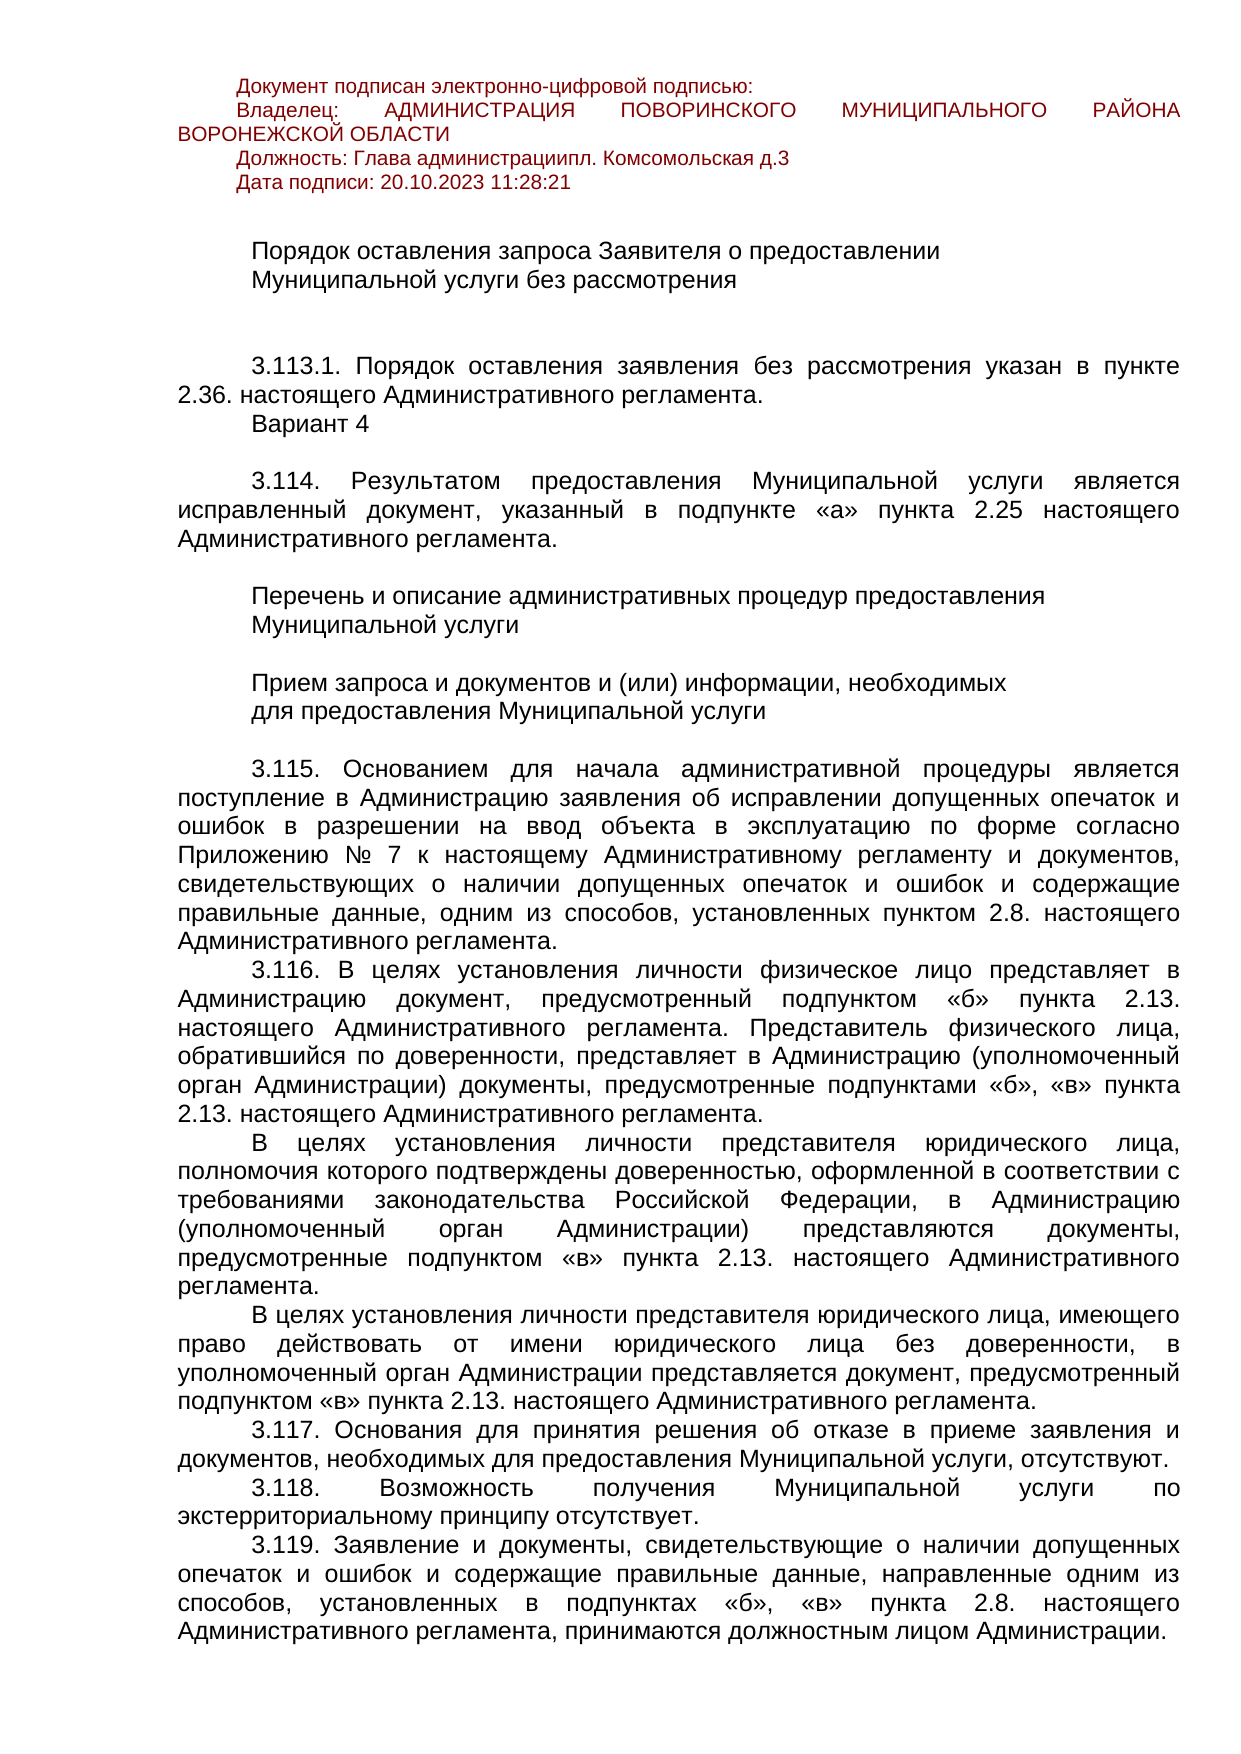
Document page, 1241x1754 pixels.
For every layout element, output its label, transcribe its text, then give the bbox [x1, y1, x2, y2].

text 3.117. Основания для принятия решения об отказе в приеме заявления и документов, необходимых для предоставления Муниципальной услуги, отсутствуют. [177, 1415, 1181, 1472]
text Муниципальной услуги без рассмотрения [177, 265, 1181, 294]
text для предоставления Муниципальной услуги [177, 696, 1181, 725]
text 3.114. Результатом предоставления Муниципальной услуги является исправленный документ, указанный в подпункте «а» пункта 2.25 настоящего Административного регламента. [177, 466, 1181, 552]
text 3.115. Основанием для начала административной процедуры является поступление в Администрацию заявления об исправлении допущенных опечаток и ошибок в разрешении на ввод объекта в эксплуатацию по форме согласно Приложению № 7 к настоящему Административному регламенту и документов, свидетельствующих о наличии допущенных опечаток и ошибок и содержащие правильные данные, одним из способов, установленных пунктом 2.8. настоящего Административного регламента. [177, 754, 1181, 955]
text Прием запроса и документов и (или) информации, необходимых [177, 667, 1181, 696]
text Вариант 4 [177, 409, 1181, 437]
text 3.113.1. Порядок оставления заявления без рассмотрения указан в пункте 2.36. настоящего Административного регламента. [177, 351, 1181, 409]
text Муниципальной услуги [177, 610, 1181, 639]
text 3.118. Возможность получения Муниципальной услуги по экстерриториальному принципу отсутствует. [177, 1472, 1181, 1530]
text В целях установления личности представителя юридического лица, полномочия которого подтверждены доверенностью, оформленной в соответствии с требованиями законодательства Российской Федерации, в Администрацию (уполномоченный орган Администрации) представляются документы, предусмотренные подпунктом «в» пункта 2.13. настоящего Административного регламента. [177, 1127, 1181, 1300]
text Перечень и описание административных процедур предоставления [177, 581, 1181, 610]
text В целях установления личности представителя юридического лица, имеющего право действовать от имени юридического лица без доверенности, в уполномоченный орган Администрации представляется документ, предусмотренный подпунктом «в» пункта 2.13. настоящего Административного регламента. [177, 1300, 1181, 1415]
text 3.119. Заявление и документы, свидетельствующие о наличии допущенных опечаток и ошибок и содержащие правильные данные, направленные одним из способов, установленных в подпунктах «б», «в» пункта 2.8. настоящего Административного регламента, принимаются должностным лицом Администрации. [177, 1530, 1181, 1645]
text Порядок оставления запроса Заявителя о предоставлении [177, 236, 1181, 265]
text 3.116. В целях установления личности физическое лицо представляет в Администрацию документ, предусмотренный подпунктом «б» пункта 2.13. настоящего Административного регламента. Представитель физического лица, обратившийся по доверенности, представляет в Администрацию (уполномоченный орган Администрации) документы, предусмотренные подпунктами «б», «в» пункта 2.13. настоящего Административного регламента. [177, 955, 1181, 1127]
